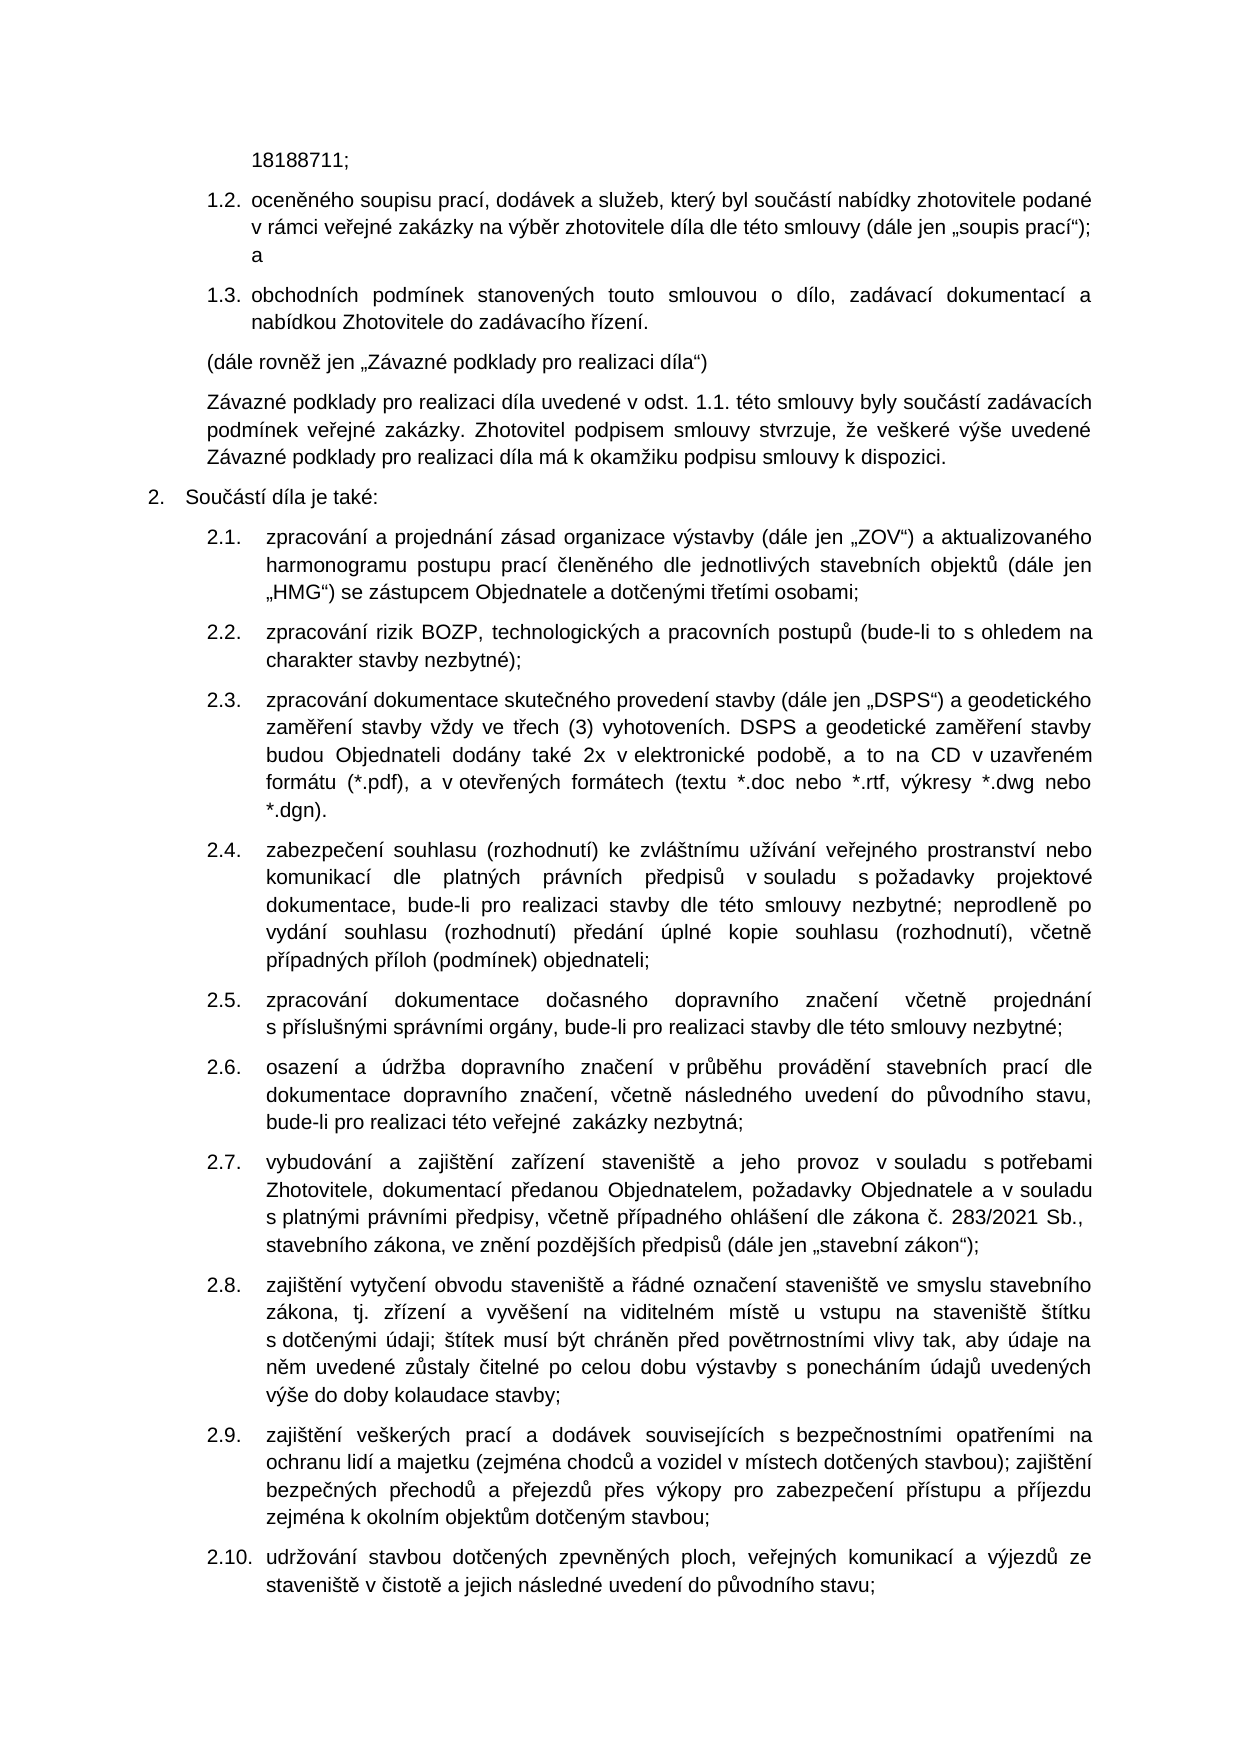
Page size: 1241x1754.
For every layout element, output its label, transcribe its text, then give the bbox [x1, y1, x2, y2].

list Součástí díla je také: [148, 485, 1093, 509]
list zpracování dokumentace dočasného dopravního značení včetně projednání s příslušnými správními orgány, bude-li pro realizaci stavby dle této smlouvy nezbytné; [207, 988, 1093, 1039]
list zpracování a projednání zásad organizace výstavby (dále jen „ZOV“) a aktualizovaného harmonogramu postupu prací členěného dle jednotlivých stavebních objektů (dále jen „HMG“) se zástupcem Objednatele a dotčenými třetími osobami; [207, 525, 1093, 604]
list zpracování dokumentace skutečného provedení stavby (dále jen „DSPS“) a geodetického zaměření stavby vždy ve třech (3) vyhotoveních. DSPS a geodetické zaměření stavby budou Objednateli dodány také 2x v elektronické podobě, a to na CD v uzavřeném formátu (*.pdf), a v otevřených formátech (textu *.doc nebo *.rtf, výkresy *.dwg nebo *.dgn). [207, 688, 1093, 822]
list vybudování a zajištění zařízení staveniště a jeho provoz v souladu s potřebami Zhotovitele, dokumentací předanou Objednatelem, požadavky Objednatele a v souladu s platnými právními předpisy, včetně případného ohlášení dle zákona č. 283/2021 Sb., stavebního zákona, ve znění pozdějších předpisů (dále jen „stavební zákon“); [207, 1150, 1093, 1257]
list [207, 148, 1093, 172]
list zabezpečení souhlasu (rozhodnutí) ke zvláštnímu užívání veřejného prostranství nebo komunikací dle platných právních předpisů v souladu s požadavky projektové dokumentace, bude-li pro realizaci stavby dle této smlouvy nezbytné; neprodleně po vydání souhlasu (rozhodnutí) předání úplné kopie souhlasu (rozhodnutí), včetně případných příloh (podmínek) objednateli; [207, 838, 1093, 972]
list zajištění vytyčení obvodu staveniště a řádné označení staveniště ve smyslu stavebního zákona, tj. zřízení a vyvěšení na viditelném místě u vstupu na staveniště štítku s dotčenými údaji; štítek musí být chráněn před povětrnostními vlivy tak, aby údaje na něm uvedené zůstaly čitelné po celou dobu výstavby s ponecháním údajů uvedených výše do doby kolaudace stavby; [207, 1273, 1093, 1407]
list udržování stavbou dotčených zpevněných ploch, veřejných komunikací a výjezdů ze staveniště v čistotě a jejich následné uvedení do původního stavu; [207, 1545, 1093, 1597]
list zajištění veškerých prací a dodávek souvisejících s bezpečnostními opatřeními na ochranu lidí a majetku (zejména chodců a vozidel v místech dotčených stavbou); zajištění bezpečných přechodů a přejezdů přes výkopy pro zabezpečení přístupu a příjezdu zejména k okolním objektům dotčeným stavbou; [207, 1423, 1093, 1529]
text Závazné podklady pro realizaci díla uvedené v odst. 1.1. této smlouvy byly součástí zadávacích podmínek veřejné zakázky. Zhotovitel podpisem smlouvy stvrzuje, že veškeré výše uvedené Závazné podklady pro realizaci díla má k okamžiku podpisu smlouvy k dispozici. [207, 390, 1093, 469]
list zpracování rizik BOZP, technologických a pracovních postupů (bude-li to s ohledem na charakter stavby nezbytné); [207, 620, 1093, 672]
list osazení a údržba dopravního značení v průběhu provádění stavebních prací dle dokumentace dopravního značení, včetně následného uvedení do původního stavu, bude-li pro realizaci této veřejné zakázky nezbytná; [207, 1055, 1093, 1134]
list oceněného soupisu prací, dodávek a služeb, který byl součástí nabídky zhotovitele podané v rámci veřejné zakázky na výběr zhotovitele díla dle této smlouvy (dále jen „soupis prací“); a [207, 188, 1093, 267]
text (dále rovněž jen „Závazné podklady pro realizaci díla“) [207, 350, 1093, 374]
list obchodních podmínek stanovených touto smlouvou o dílo, zadávací dokumentací a nabídkou Zhotovitele do zadávacího řízení. [207, 283, 1093, 334]
